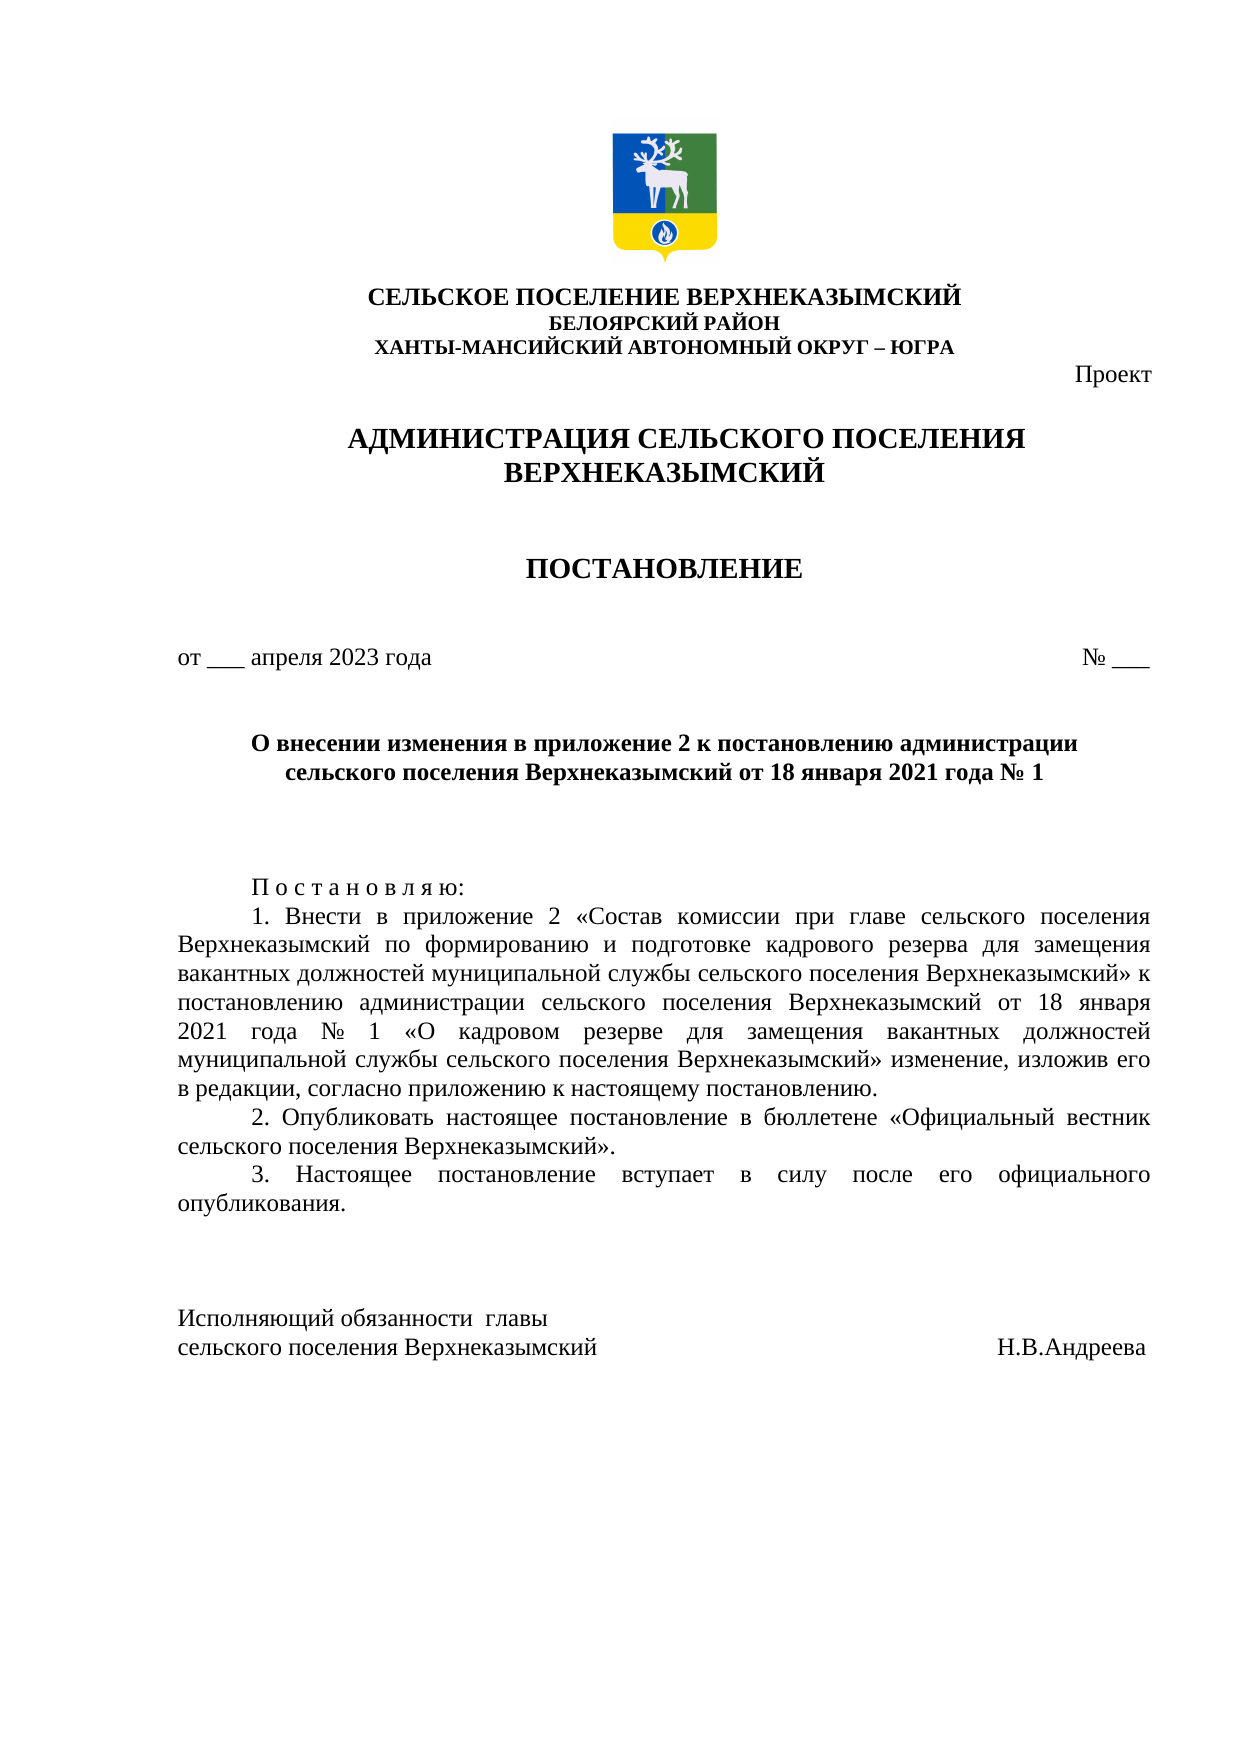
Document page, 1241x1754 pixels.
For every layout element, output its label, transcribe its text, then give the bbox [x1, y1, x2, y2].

subtitle П о с т а н о в л я ю: [177, 872, 1152, 901]
subtitle Проект [177, 359, 1152, 388]
subtitle ВЕРХНЕКАЗЫМСКИЙ [177, 455, 1152, 489]
text О внесении изменения в приложение 2 к постановлению администрации [177, 728, 1152, 757]
text СЕЛЬСКОЕ ПОСЕЛЕНИЕ ВЕРХНЕКАЗЫМСКИЙ [177, 282, 1152, 311]
text 1. Внести в приложение 2 «Состав комиссии при главе сельского поселения Верхнеказымский по формированию и подготовке кадрового резерва для замещения вакантных должностей муниципальной службы сельского поселения Верхнеказымский» к постановлению администрации сельского поселения Верхнеказымский от 18 января 2021 года № 1 «О кадровом резерве для замещения вакантных должностей муниципальной службы сельского поселения Верхнеказымский» изменение, изложив его в редакции, согласно приложению к настоящему постановлению. [177, 901, 1152, 1102]
text 2. Опубликовать настоящее постановление в бюллетене «Официальный вестник сельского поселения Верхнеказымский». [177, 1102, 1152, 1159]
text БЕЛОЯРСКИЙ РАЙОН [177, 311, 1152, 335]
picture [610, 118, 719, 264]
text Исполняющий обязанности главы [177, 1303, 1152, 1332]
text 3. Настоящее постановление вступает в силу после его официального опубликования. [177, 1159, 1152, 1217]
text от ___ апреля 2023 года № ___ [177, 642, 1152, 671]
text сельского поселения Верхнеказымский Н.В.Андреева [177, 1332, 1152, 1361]
text ПОСТАНОВЛЕНИЕ [177, 551, 1152, 584]
subtitle ХАНТЫ-МАНСИЙСКИЙ АВТОНОМНЫЙ ОКРУГ – ЮГРА [177, 335, 1152, 359]
text сельского поселения Верхнеказымский от 18 января 2021 года № 1 [177, 757, 1152, 786]
subtitle АДМИНИСТРАЦИЯ СЕЛЬСКОГО ПОСЕЛЕНИЯ [177, 422, 1152, 455]
